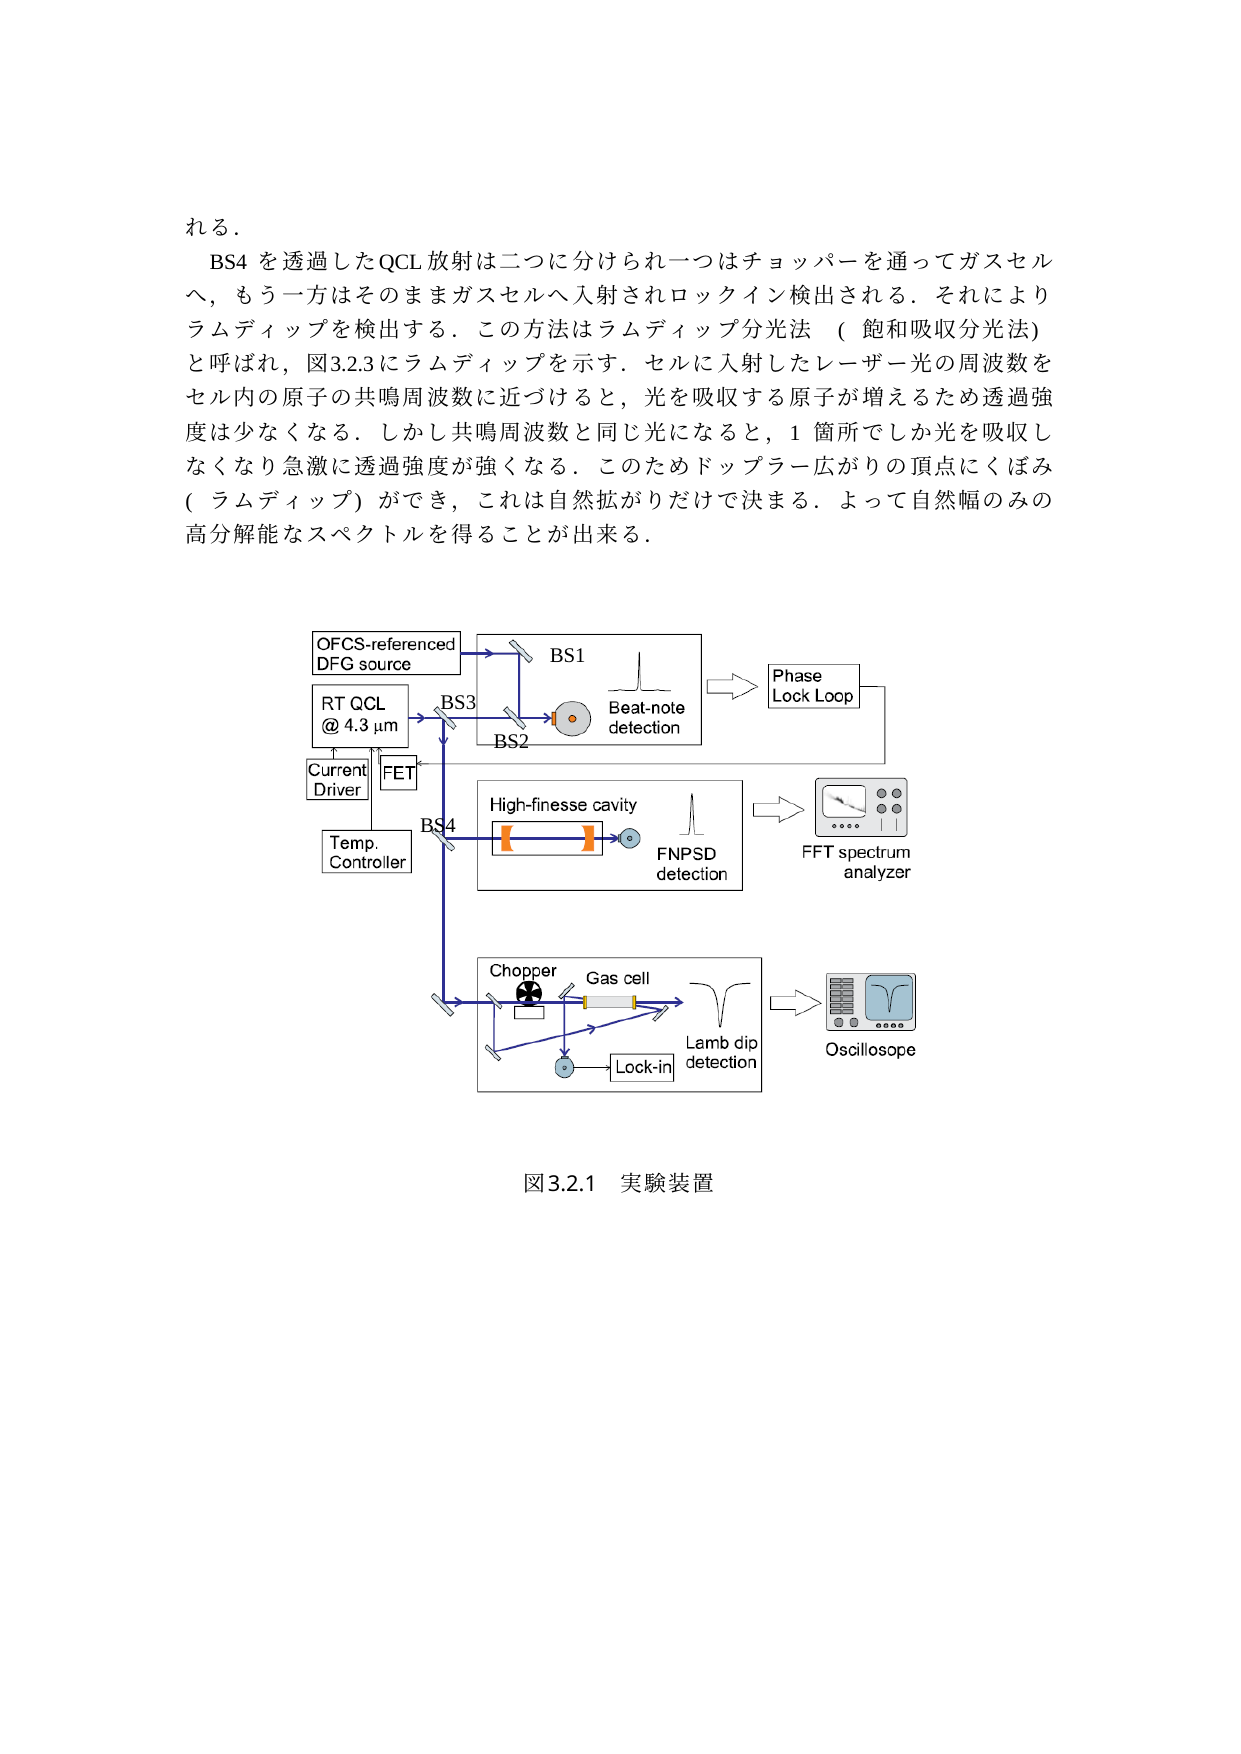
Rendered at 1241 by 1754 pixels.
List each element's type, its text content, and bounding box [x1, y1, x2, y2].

text BS4を透過したQCL放射は二つに分けられ一つはチョッパーを通ってガスセルへ，もう一方はそのままガスセルへ入射されロックイン検出される．それによりラムディップを検出する．この方法はラムディップ分光法 (飽和吸収分光法) と呼ばれ，図3.2.3にラムディップを示す．セルに入射したレーザー光の周波数をセル内の原子の共鳴周波数に近づけると，光を吸収する原子が増えるため透過強度は少なくなる．しかし共鳴周波数と同じ光になると，1箇所でしか光を吸収しなくなり急激に透過強度が強くなる．このためドップラー広がりの頂点にくぼみ (ラムディップ) ができ，これは自然拡がりだけで決まる．よって自然幅のみの高分解能なスペクトルを得ることが出来る． [185, 243, 1055, 550]
text 図3.2.1 実験装置 [185, 1165, 1055, 1199]
picture [293, 618, 932, 1103]
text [185, 208, 1055, 243]
